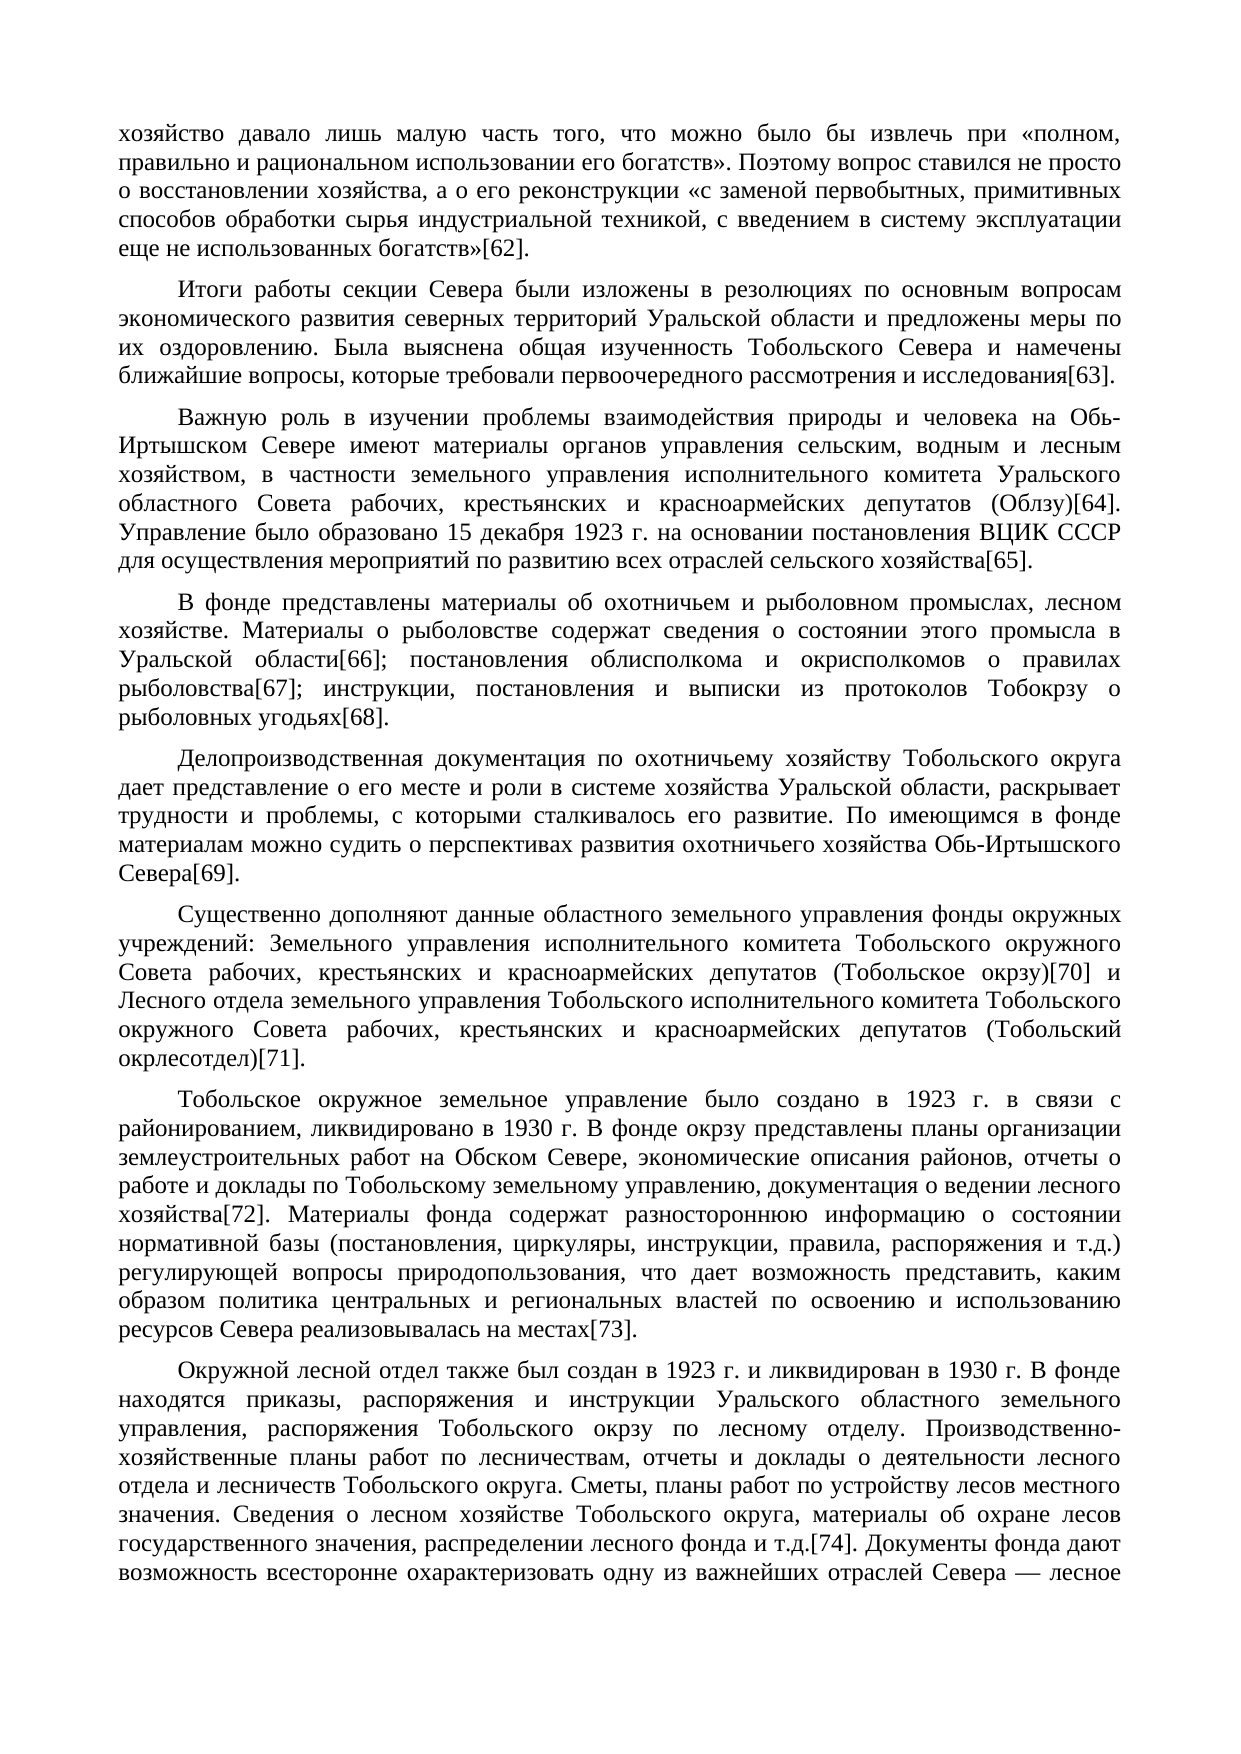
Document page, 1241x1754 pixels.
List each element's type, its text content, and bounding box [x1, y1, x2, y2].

text Важную роль в изучении проблемы взаимодействия природы и человека на Обь-Иртышском Севере имеют материалы органов управления сельским, водным и лесным хозяйством, в частности земельного управления исполнительного комитета Уральского областного Совета рабочих, крестьянских и красноармейских депутатов (Облзу)[64]. Управление было образовано 15 декабря 1923 г. на основании постановления ВЦИК СССР для осуществления мероприятий по развитию всех отраслей сельского хозяйства[65]. [118, 402, 1122, 574]
text Итоги работы секции Севера были изложены в резолюциях по основным вопросам экономического развития северных территорий Уральской области и предложены меры по их оздоровлению. Была выяснена общая изученность Тобольского Севера и намечены ближайшие вопросы, которые требовали первоочередного рассмотрения и исследования[63]. [118, 274, 1122, 389]
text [118, 118, 1122, 262]
text Тобольское окружное земельное управление было создано в 1923 г. в связи с районированием, ликвидировано в 1930 г. В фонде окрзу представлены планы организации землеустроительных работ на Обском Севере, экономические описания районов, отчеты о работе и доклады по Тобольскому земельному управлению, документация о ведении лесного хозяйства[72]. Материалы фонда содержат разностороннюю информацию о состоянии нормативной базы (постановления, циркуляры, инструкции, правила, распоряжения и т.д.) регулирующей вопросы природопользования, что дает возможность представить, каким образом политика центральных и региональных властей по освоению и использованию ресурсов Севера реализовывалась на местах[73]. [118, 1084, 1122, 1343]
text Существенно дополняют данные областного земельного управления фонды окружных учреждений: Земельного управления исполнительного комитета Тобольского окружного Совета рабочих, крестьянских и красноармейских депутатов (Тобольское окрзу)[70] и Лесного отдела земельного управления Тобольского исполнительного комитета Тобольского окружного Совета рабочих, крестьянских и красноармейских депутатов (Тобольский окрлесотдел)[71]. [118, 899, 1122, 1072]
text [118, 1356, 1122, 1586]
text Делопроизводственная документация по охотничьему хозяйству Тобольского округа дает представление о его месте и роли в системе хозяйства Уральской области, раскрывает трудности и проблемы, с которыми сталкивалось его развитие. По имеющимся в фонде материалам можно судить о перспективах развития охотничьего хозяйства Обь-Иртышского Севера[69]. [118, 743, 1122, 887]
text В фонде представлены материалы об охотничьем и рыболовном промыслах, лесном хозяйстве. Материалы о рыболовстве содержат сведения о состоянии этого промысла в Уральской области[66]; постановления облисполкома и окрисполкомов о правилах рыболовства[67]; инструкции, постановления и выписки из протоколов Тобокрзу о рыболовных угодьях[68]. [118, 587, 1122, 731]
